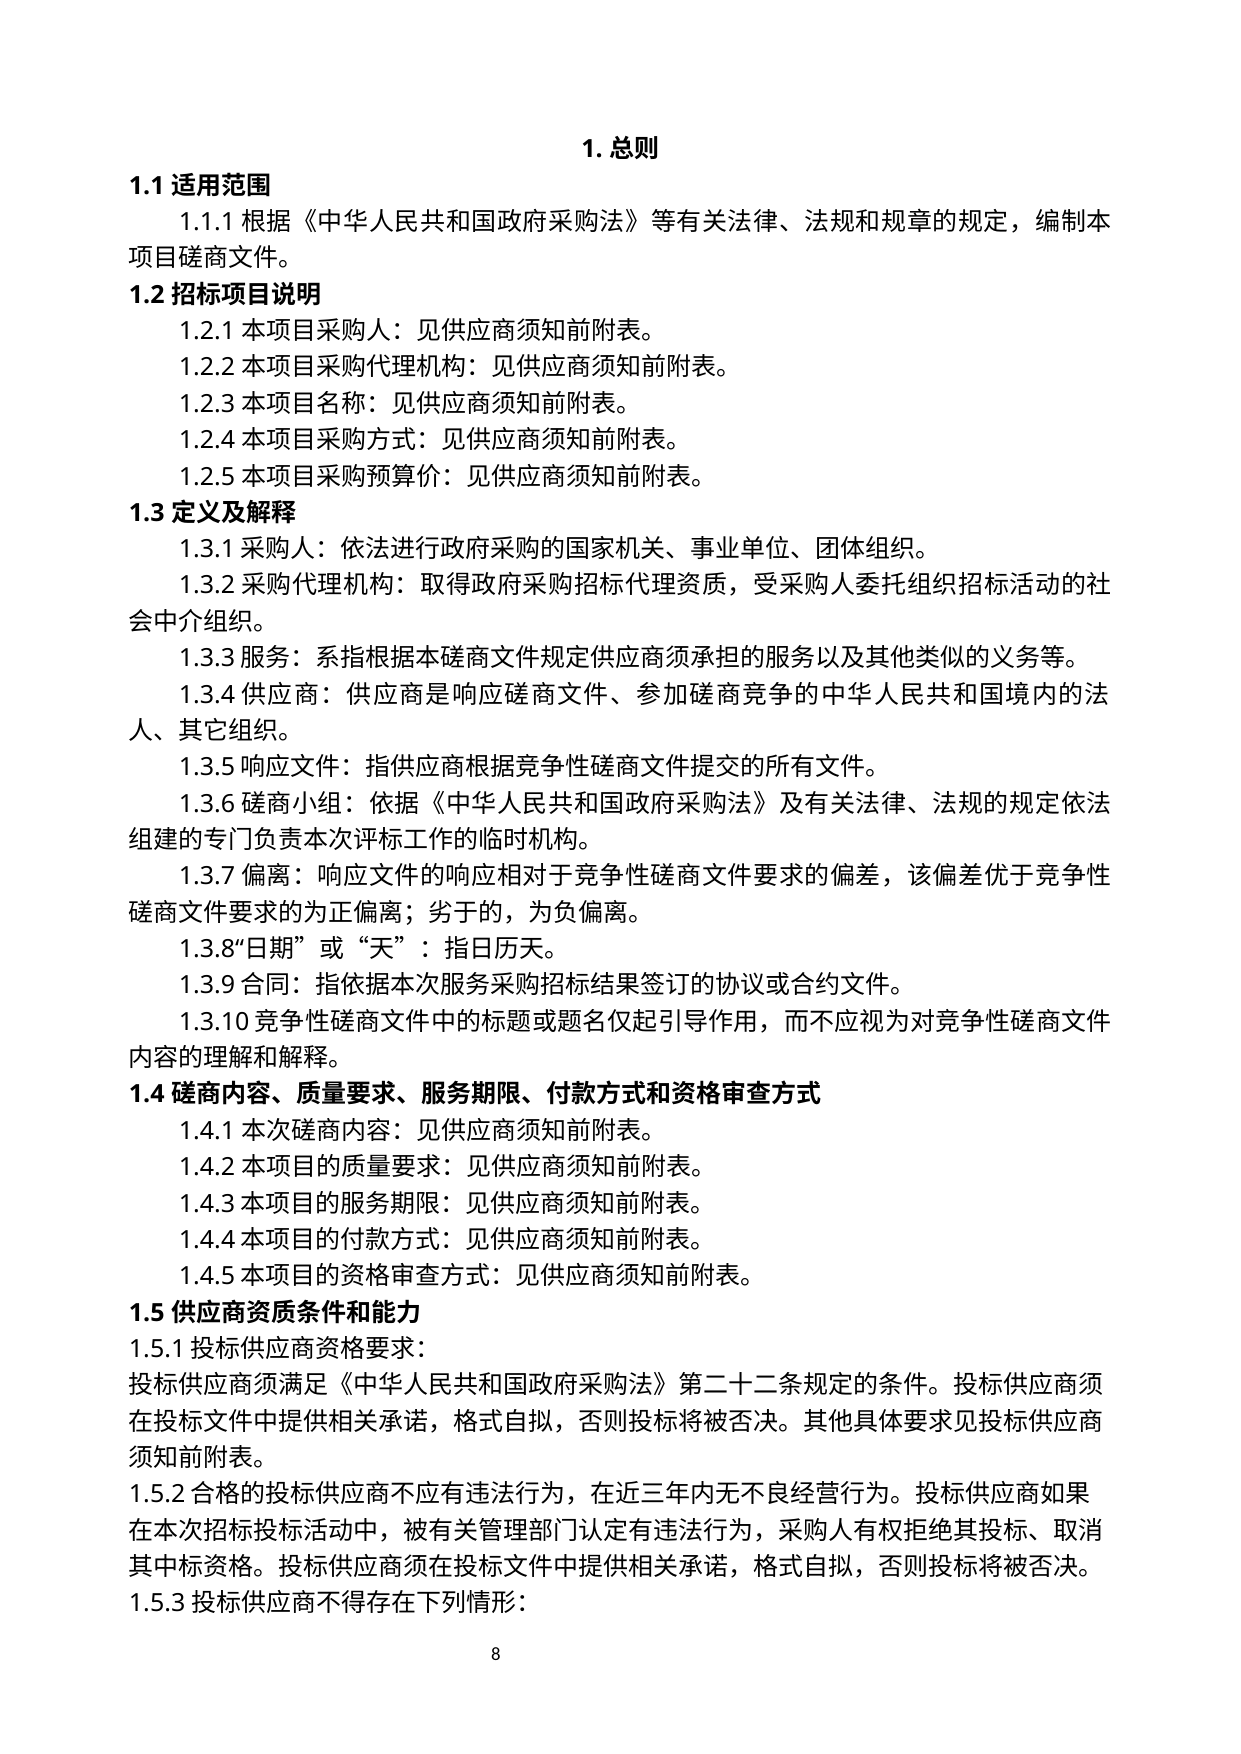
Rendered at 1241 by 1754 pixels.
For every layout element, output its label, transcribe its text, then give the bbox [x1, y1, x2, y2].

text 1.4 磋商内容、质量要求、服务期限、付款方式和资格审查方式 [129, 1074, 1111, 1110]
text 投标供应商须满足《中华人民共和国政府采购法》第二十二条规定的条件。投标供应商须在投标文件中提供相关承诺，格式自拟，否则投标将被否决。其他具体要求见投标供应商须知前附表。 [129, 1365, 1111, 1474]
text 1.2.3 本项目名称：见供应商须知前附表。 [129, 383, 1111, 419]
text 1.3.4供应商：供应商是响应磋商文件、参加磋商竞争的中华人民共和国境内的法人、其它组织。 [129, 674, 1111, 747]
text 1.4.1 本次磋商内容：见供应商须知前附表。 [129, 1110, 1111, 1147]
text 1.3.3服务：系指根据本磋商文件规定供应商须承担的服务以及其他类似的义务等。 [129, 638, 1111, 674]
text 1.2.1 本项目采购人：见供应商须知前附表。 [129, 311, 1111, 347]
text 1.3.8“日期”或“天”：指日历天。 [129, 928, 1111, 965]
text 1.4.3本项目的服务期限：见供应商须知前附表。 [129, 1183, 1111, 1219]
text 1.1 适用范围 [129, 165, 1111, 201]
text 1.2.5 本项目采购预算价：见供应商须知前附表。 [129, 456, 1111, 492]
text 1.1.1根据《中华人民共和国政府采购法》等有关法律、法规和规章的规定，编制本项目磋商文件。 [129, 201, 1111, 274]
text 1.5.1投标供应商资格要求： [129, 1328, 1111, 1365]
text 1.5.2合格的投标供应商不应有违法行为，在近三年内无不良经营行为。投标供应商如果在本次招标投标活动中，被有关管理部门认定有违法行为，采购人有权拒绝其投标、取消其中标资格。投标供应商须在投标文件中提供相关承诺，格式自拟，否则投标将被否决。 [129, 1474, 1111, 1583]
text 1.5.3 投标供应商不得存在下列情形： [129, 1583, 1111, 1619]
text 1.4.2 本项目的质量要求：见供应商须知前附表。 [129, 1147, 1111, 1183]
text 1.3.10竞争性磋商文件中的标题或题名仅起引导作用，而不应视为对竞争性磋商文件内容的理解和解释。 [129, 1001, 1111, 1074]
text 1. 总则 [129, 129, 1111, 165]
text 1.3.2采购代理机构：取得政府采购招标代理资质，受采购人委托组织招标活动的社会中介组织。 [129, 565, 1111, 638]
text 1.4.4本项目的付款方式：见供应商须知前附表。 [129, 1219, 1111, 1256]
text 1.3 定义及解释 [129, 492, 1111, 529]
text 1.4.5本项目的资格审查方式：见供应商须知前附表。 [129, 1256, 1111, 1292]
text 1.5 供应商资质条件和能力 [129, 1292, 1111, 1328]
text 1.3.1采购人：依法进行政府采购的国家机关、事业单位、团体组织。 [129, 529, 1111, 565]
text 1.3.9合同：指依据本次服务采购招标结果签订的协议或合约文件。 [129, 965, 1111, 1001]
text 1.2.4 本项目采购方式：见供应商须知前附表。 [129, 419, 1111, 456]
text 1.3.6磋商小组：依据《中华人民共和国政府采购法》及有关法律、法规的规定依法组建的专门负责本次评标工作的临时机构。 [129, 783, 1111, 856]
text 1.3.7偏离：响应文件的响应相对于竞争性磋商文件要求的偏差，该偏差优于竞争性磋商文件要求的为正偏离；劣于的，为负偏离。 [129, 856, 1111, 928]
text 1.2.2 本项目采购代理机构：见供应商须知前附表。 [129, 347, 1111, 383]
text 1.3.5响应文件：指供应商根据竞争性磋商文件提交的所有文件。 [129, 747, 1111, 783]
text 1.2 招标项目说明 [129, 274, 1111, 311]
